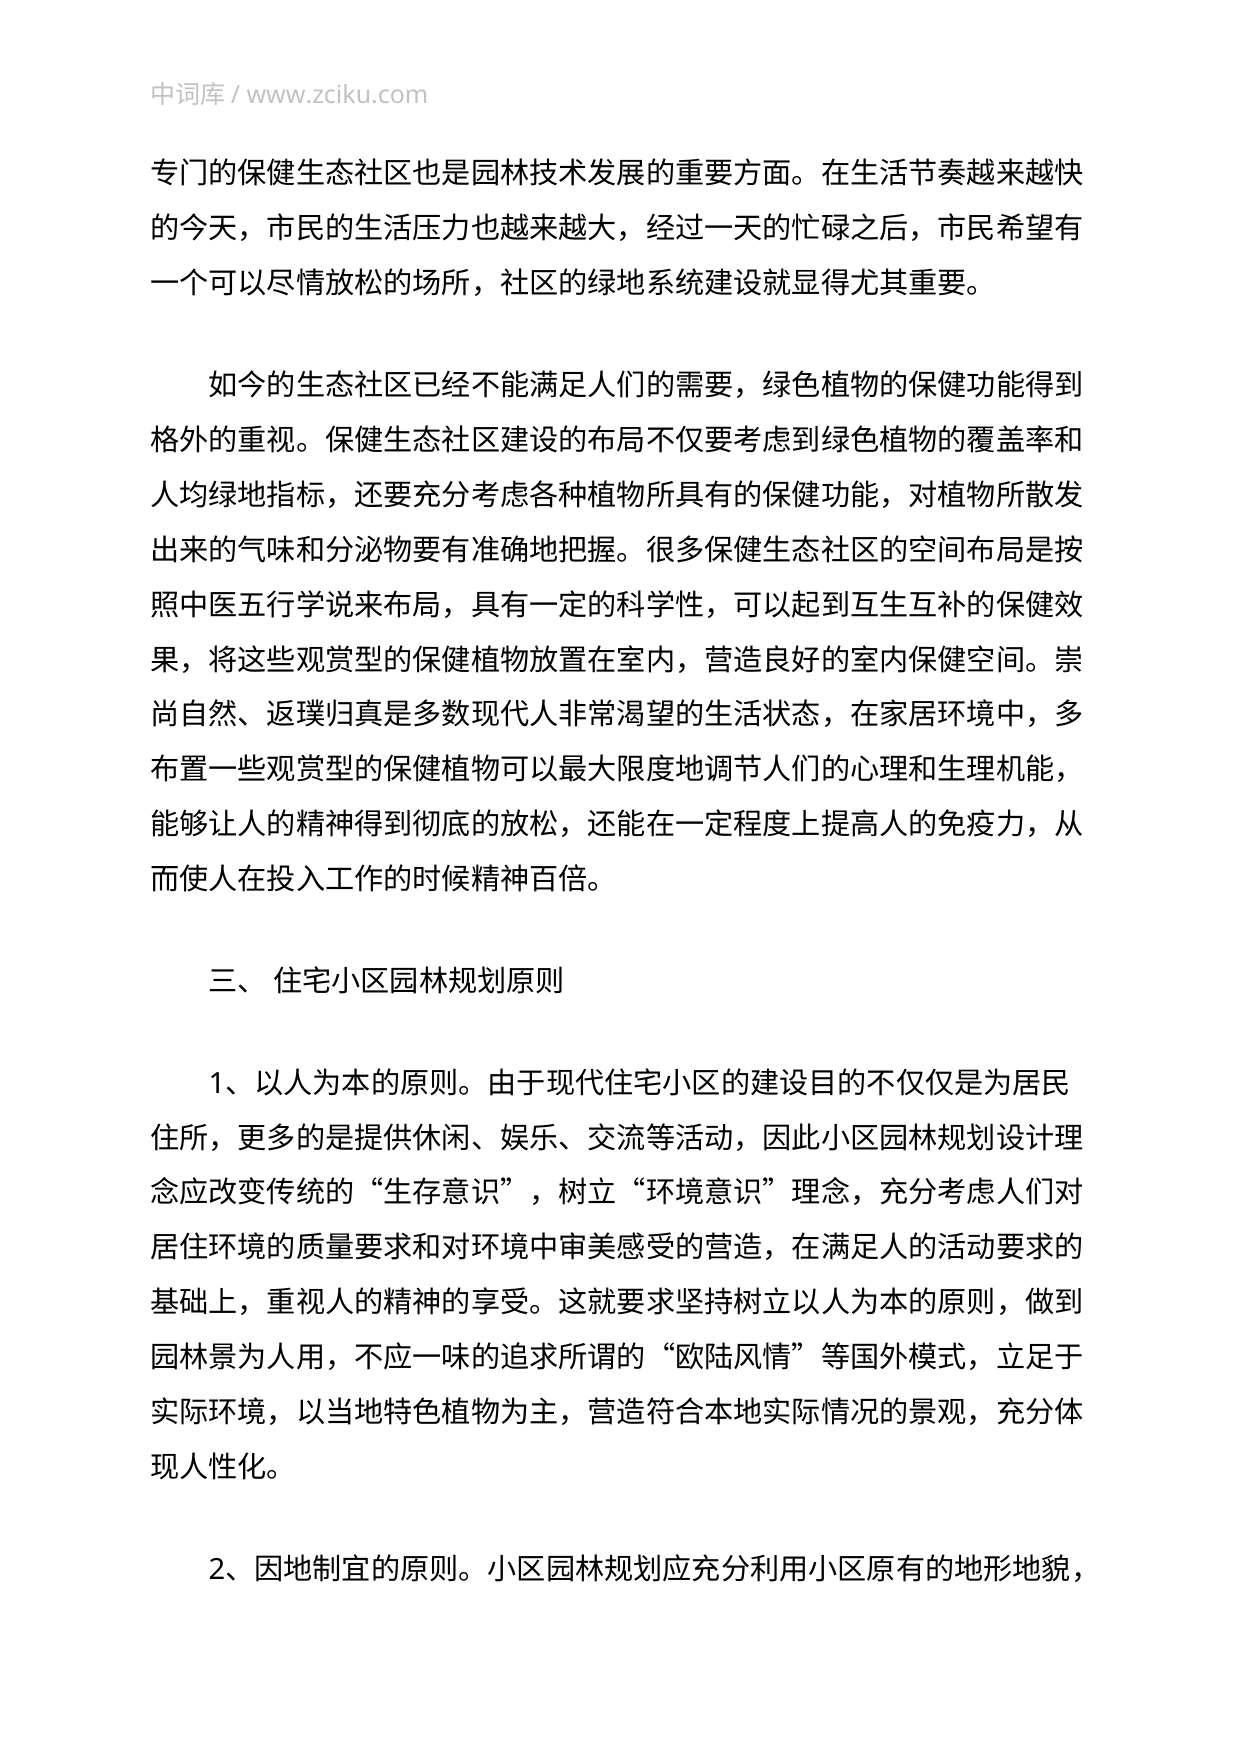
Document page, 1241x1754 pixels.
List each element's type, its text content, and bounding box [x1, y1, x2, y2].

text 如今的生态社区已经不能满足人们的需要，绿色植物的保健功能得到格外的重视。保健生态社区建设的布局不仅要考虑到绿色植物的覆盖率和人均绿地指标，还要充分考虑各种植物所具有的保健功能，对植物所散发出来的气味和分泌物要有准确地把握。很多保健生态社区的空间布局是按照中医五行学说来布局，具有一定的科学性，可以起到互生互补的保健效果，将这些观赏型的保健植物放置在室内，营造良好的室内保健空间。崇尚自然、返璞归真是多数现代人非常渴望的生活状态，在家居环境中，多布置一些观赏型的保健植物可以最大限度地调节人们的心理和生理机能，能够让人的精神得到彻底的放松，还能在一定程度上提高人的免疫力，从而使人在投入工作的时候精神百倍。 [150, 362, 1090, 898]
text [150, 1545, 1090, 1588]
text 1、以人为本的原则。由于现代住宅小区的建设目的不仅仅是为居民住所，更多的是提供休闲、娱乐、交流等活动，因此小区园林规划设计理念应改变传统的“生存意识”，树立“环境意识”理念，充分考虑人们对居住环境的质量要求和对环境中审美感受的营造，在满足人的活动要求的基础上，重视人的精神的享受。这就要求坚持树立以人为本的原则，做到园林景为人用，不应一味的追求所谓的“欧陆风情”等国外模式，立足于实际环境，以当地特色植物为主，营造符合本地实际情况的景观，充分体现人性化。 [150, 1059, 1090, 1486]
text 三、 住宅小区园林规划原则 [150, 957, 1090, 1000]
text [150, 150, 1090, 302]
